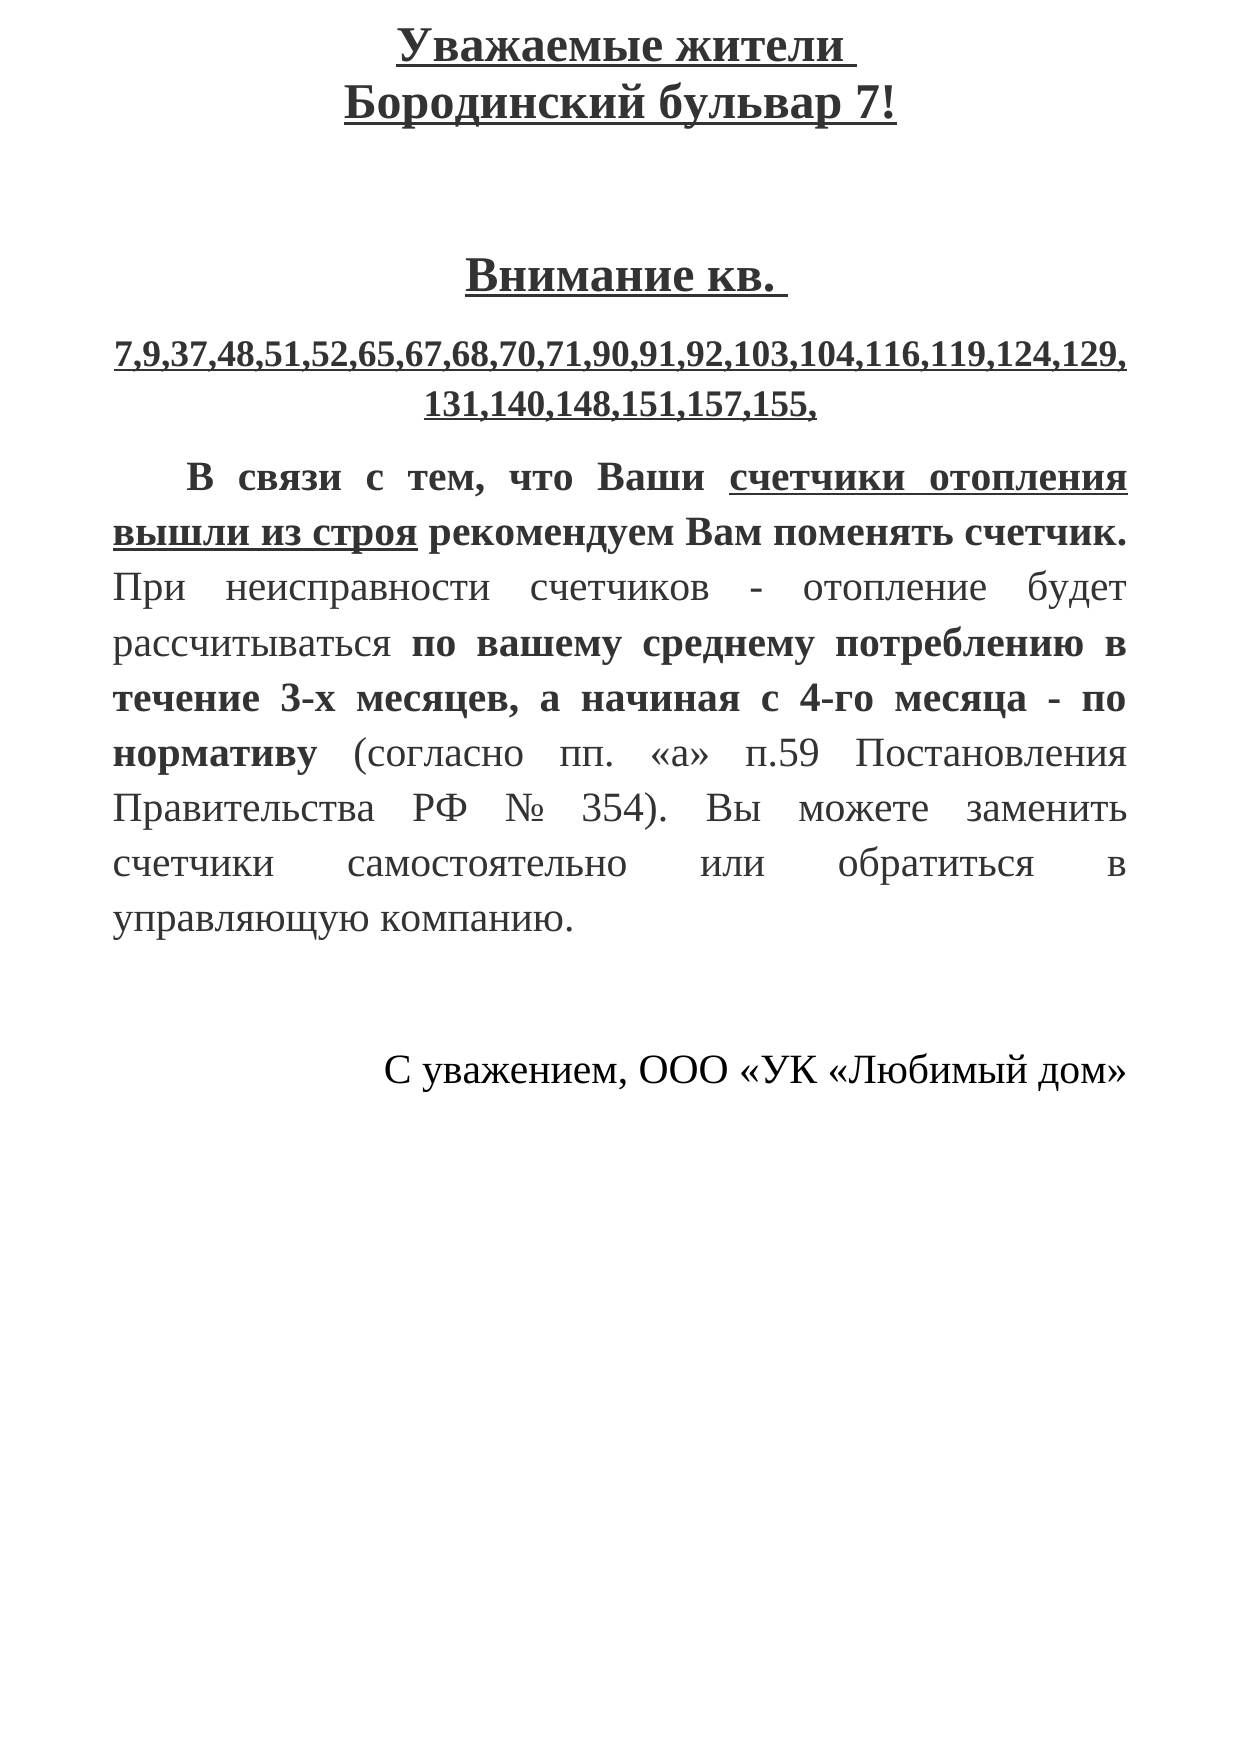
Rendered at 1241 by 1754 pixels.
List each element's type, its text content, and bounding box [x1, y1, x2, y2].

text Внимание кв. [112, 245, 1128, 302]
text С уважением, ООО «УК «Любимый дом» [112, 1044, 1128, 1092]
text В связи с тем, что Ваши счетчики отопления вышли из строя рекомендуем Вам поменять счетчик. При неисправности счетчиков - отопление будет рассчитываться по вашему среднему потреблению в течение 3-х месяцев, а начиная с 4-го месяца - по нормативу (согласно пп. «а» п.59 Постановления Правительства РФ № 354). Вы можете заменить счетчики самостоятельно или обратиться в управляющую компанию. [112, 452, 1128, 940]
text Бородинский бульвар 7! [112, 72, 1128, 130]
text Уважаемые жители [112, 15, 1128, 72]
text 7,9,37,48,51,52,65,67,68,70,71,90,91,92,103,104,116,119,124,129,131,140,148,151,157,155, [112, 332, 1128, 424]
